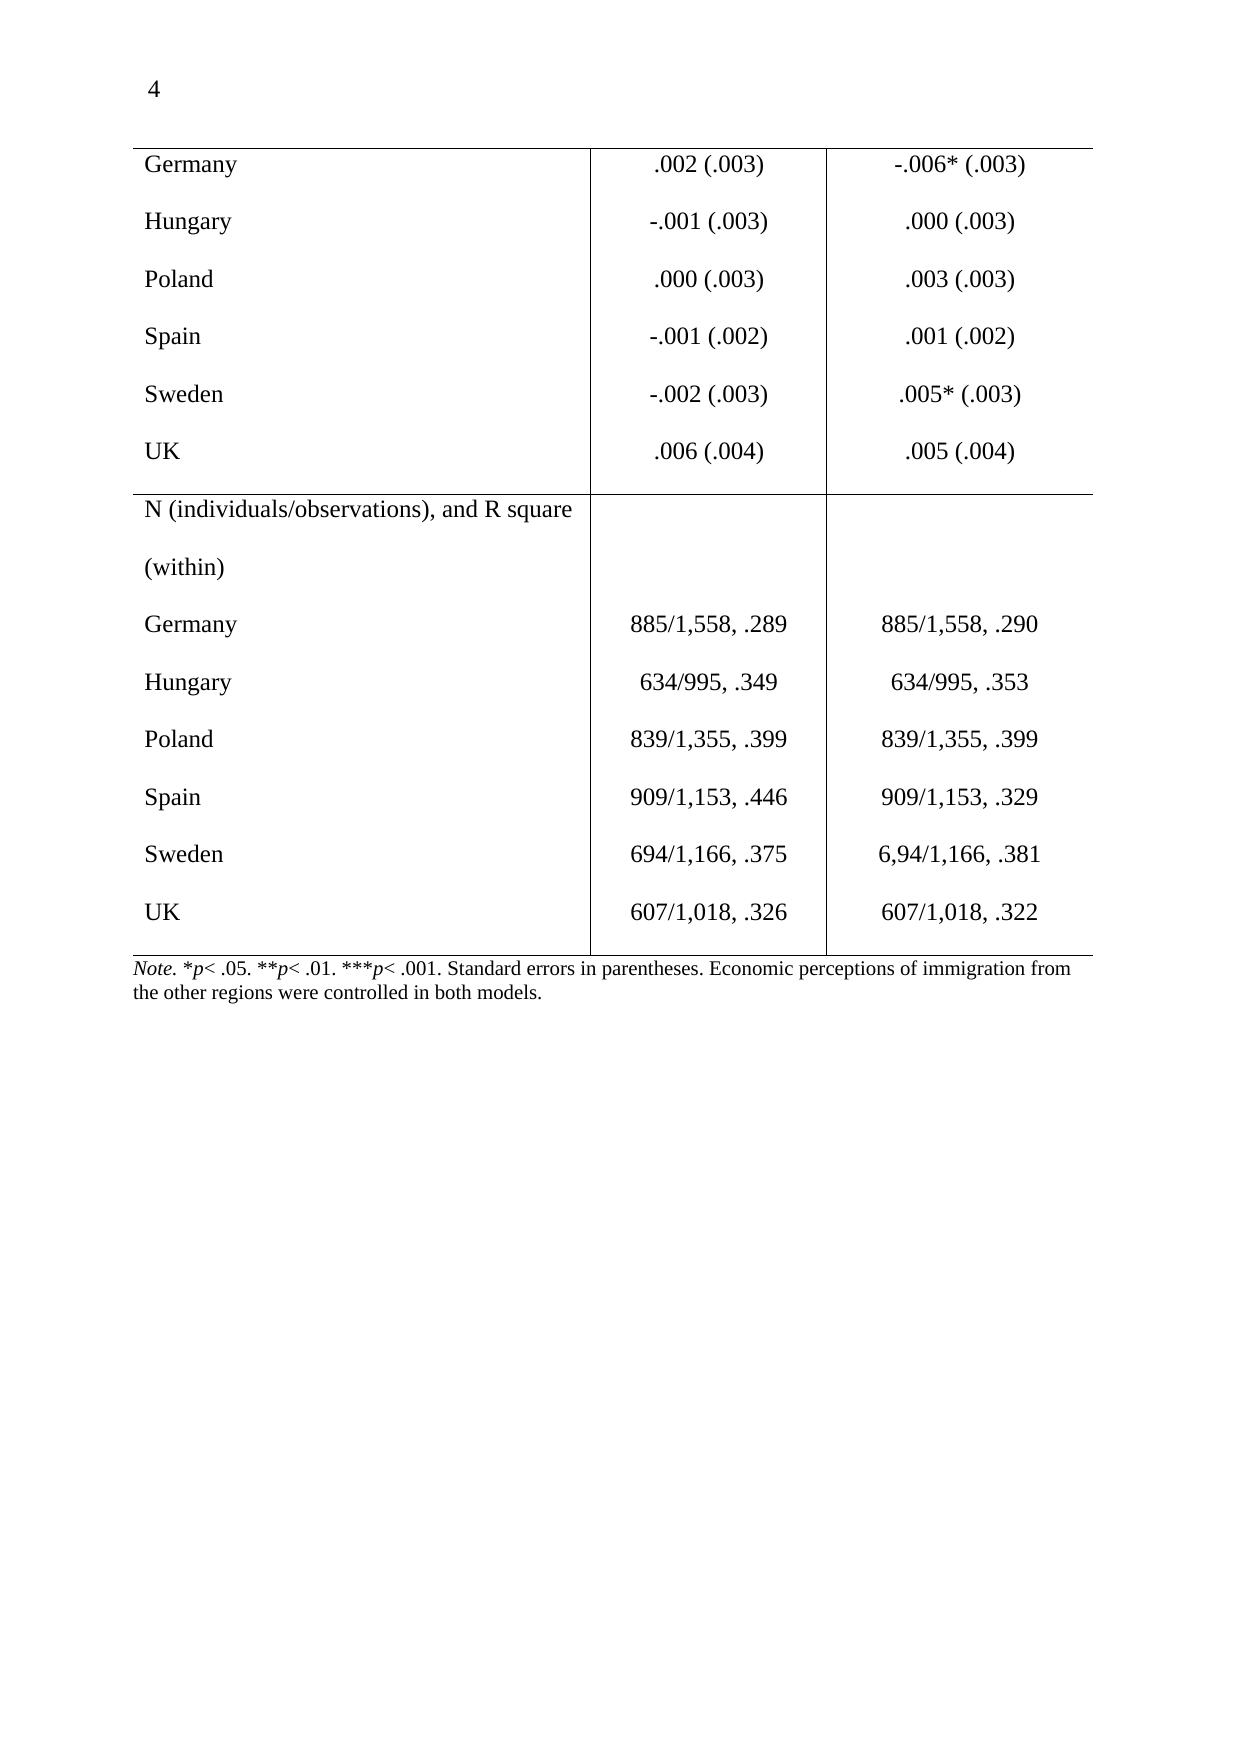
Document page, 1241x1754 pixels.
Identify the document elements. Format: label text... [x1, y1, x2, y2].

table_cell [827, 149, 1093, 493]
table_cell 885/1,558, .290 634/995, .353 839/1,355, .399 909/1,153, .329 6,94/1,166, .381 607/1,018, .322 [827, 495, 1093, 954]
table_cell 885/1,558, .289 634/995, .349 839/1,355, .399 909/1,153, .446 694/1,166, .375 607/1,018, .326 [591, 495, 826, 954]
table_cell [133, 149, 590, 493]
text Note. *p< .05. **p< .01. ***p< .001. Standard errors in parentheses. Economic perceptions of immigration from the other regions were controlled in both models. [133, 956, 1093, 1004]
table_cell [591, 149, 826, 493]
table_cell N (individuals/observations), and R square (within) Germany Hungary Poland Spain Sweden UK [133, 495, 590, 954]
